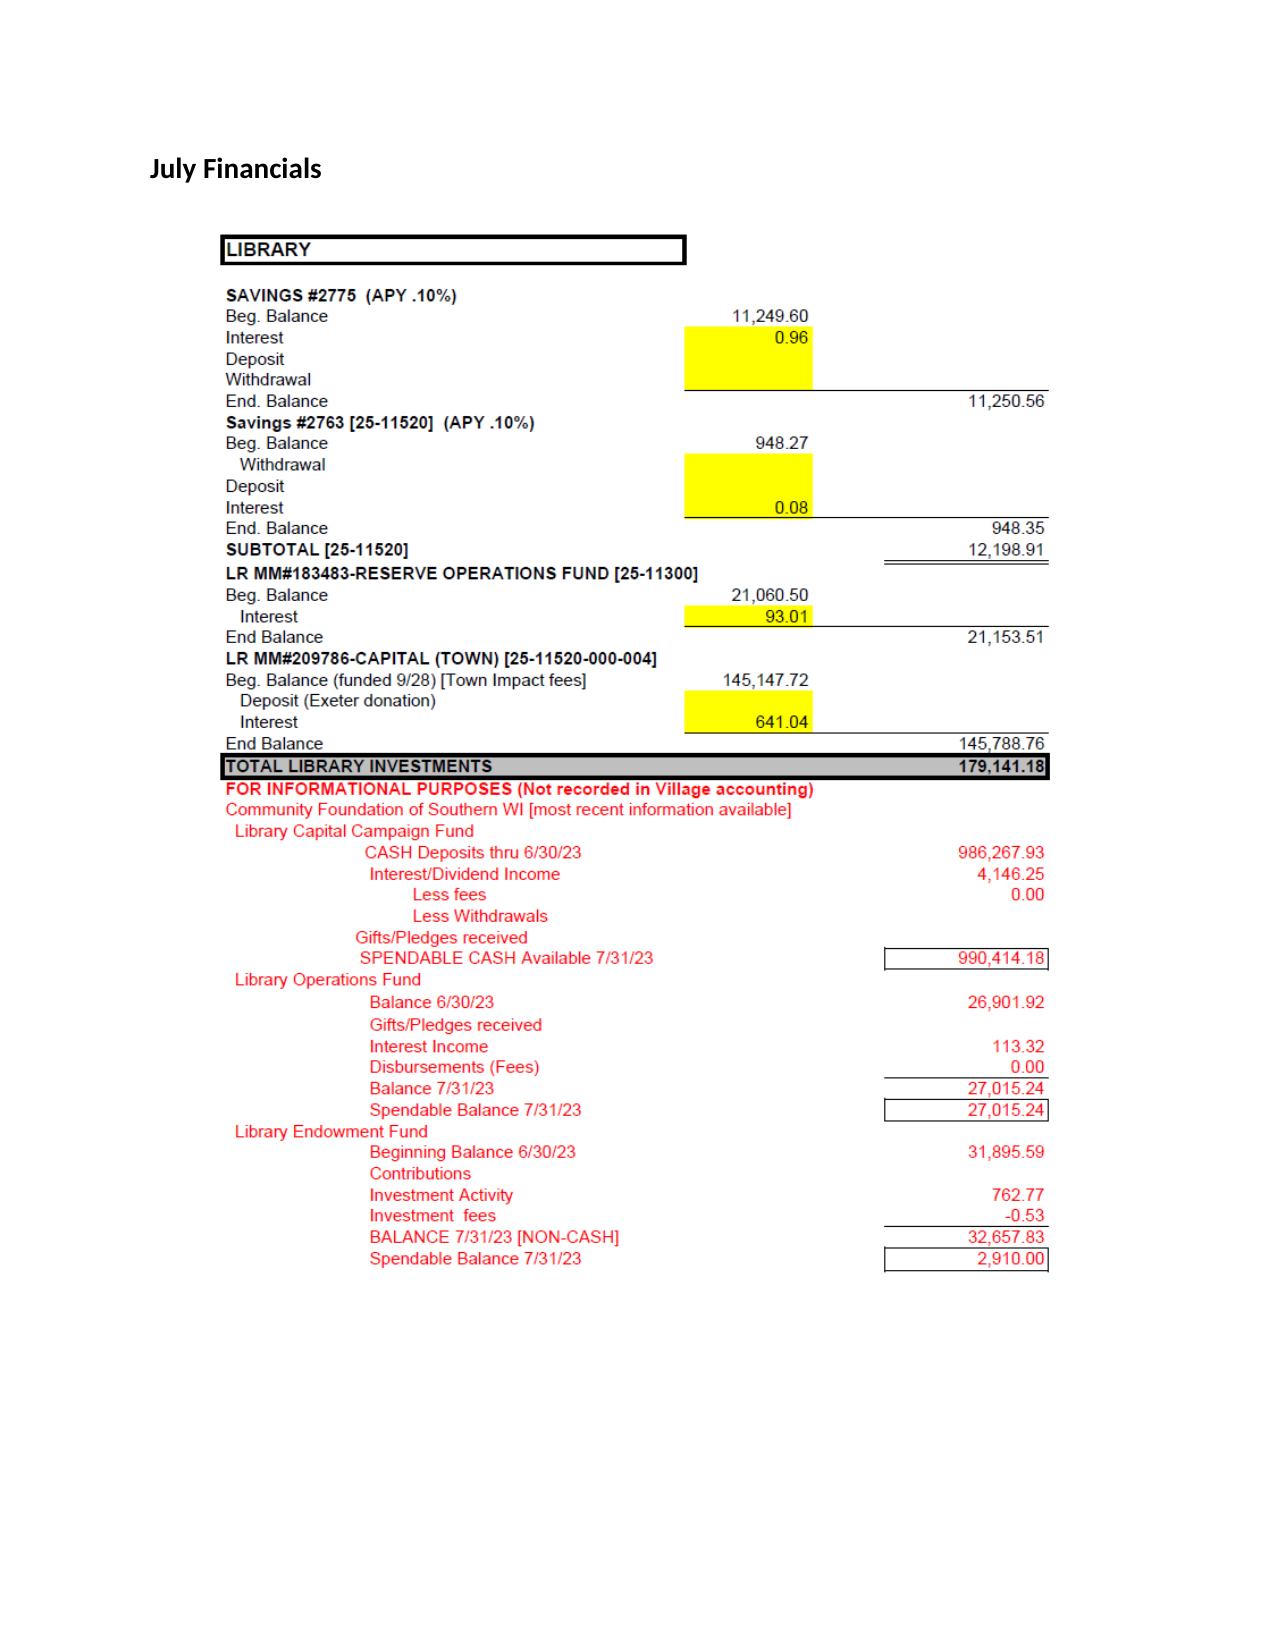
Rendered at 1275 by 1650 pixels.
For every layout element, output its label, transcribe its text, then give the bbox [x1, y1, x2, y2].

text July Financials [150, 150, 1125, 186]
picture [150, 221, 1125, 1294]
